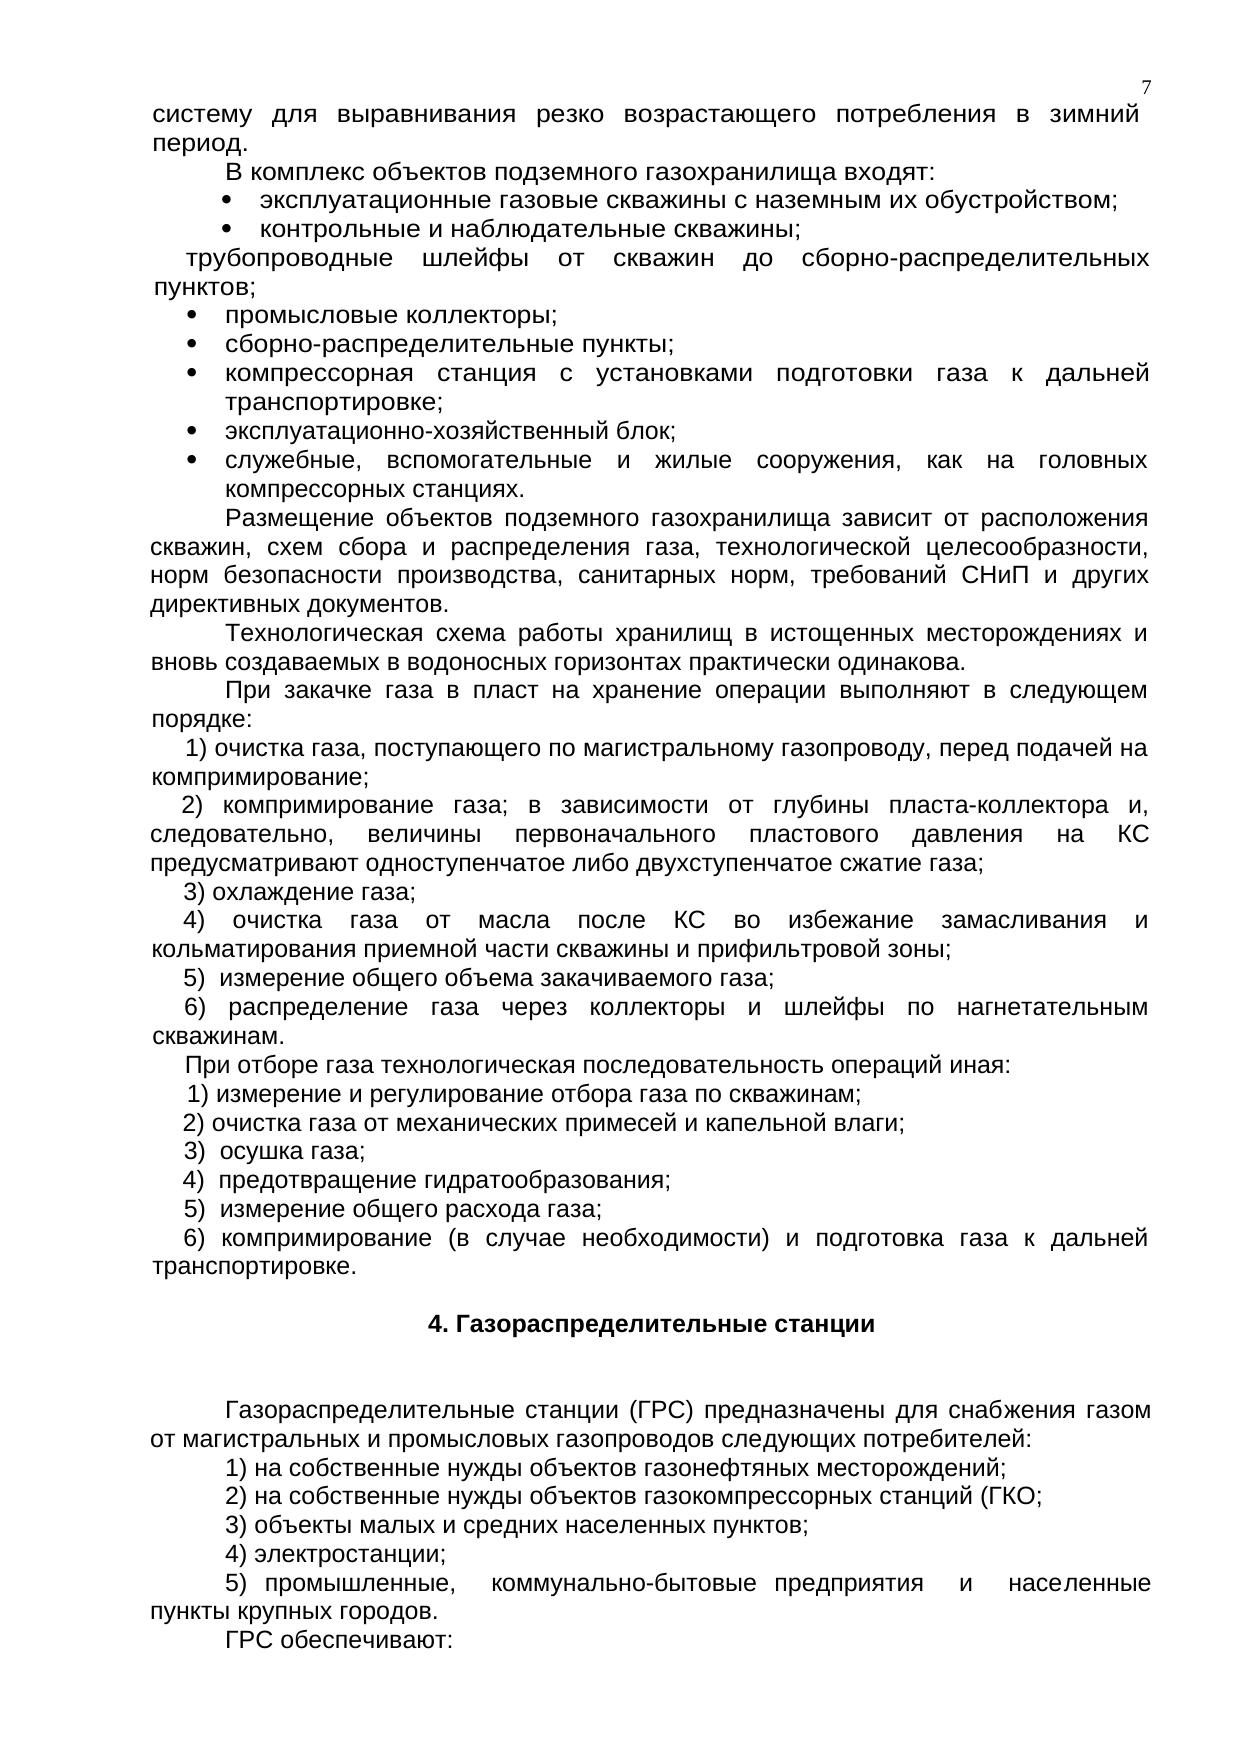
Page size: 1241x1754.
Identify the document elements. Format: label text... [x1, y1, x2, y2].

text трубопроводные шлейфы от скважин до сборно-распределительных пунктов; [153, 243, 1151, 301]
list компрессорная станция с установками подготовки газа к дальней транспортировке; [187, 358, 1151, 416]
text 1) измерение и регулирование отбора газа по скважинам; [153, 1079, 1152, 1108]
text 2) на собственные нужды объектов газокомпрессорных станций (ГКО; [225, 1481, 1152, 1510]
text 3) охлаждение газа; [183, 877, 1152, 905]
text 4) электростанции; [225, 1539, 1152, 1568]
text В комплекс объектов подземного газохранилища входят: [152, 157, 1149, 185]
text 2) компримирование газа; в зависимости от глубины пласта-коллектора и, следовательно, величины первоначального пластового давления на КС предусматривают одноступенчатое либо двухступенчатое сжатие газа; [150, 790, 1151, 877]
text 6) распределение газа через коллекторы и шлейфы по нагнетательным скважинам. [152, 992, 1150, 1049]
text ГРС обеспечивают: [150, 1625, 1152, 1654]
text Размещение объектов подземного газохранилища зависит от расположения скважин, схем сбора и распределения газа, технологической целесообразности, норм безопасности производства, санитарных норм, требований СНиП и других директивных документов. [150, 503, 1150, 618]
text 4) очистка газа от масла после КС во избежание замасливания и кольматирования приемной части скважины и прифильтровой зоны; [151, 905, 1150, 963]
text 5) измерение общего объема закачиваемого газа; [183, 963, 1152, 992]
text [152, 99, 1151, 157]
text 3) осушка газа; [183, 1136, 1152, 1165]
list контрольные и наблюдательные скважины; [222, 214, 1152, 243]
text 1) очистка газа, поступающего по магистральному газопроводу, перед подачей на компримирование; [151, 733, 1149, 790]
text Технологическая схема работы хранилищ в истощенных месторождениях и вновь создаваемых в водоносных горизонтах практически одинакова. [151, 618, 1149, 675]
list промысловые коллекторы; [187, 301, 1152, 329]
text 4. Газораспределительные станции [152, 1309, 1152, 1338]
list служебные, вспомогательные и жилые сооружения, как на головных компрессорных станциях. [187, 445, 1149, 502]
text При закачке газа в пласт на хранение операции выполняют в следующем порядке: [151, 675, 1149, 733]
text При отборе газа технологическая последовательность операций иная: [150, 1049, 1152, 1078]
text 5) измерение общего расхода газа; [183, 1194, 1152, 1223]
list эксплуатационные газовые скважины с наземным их обустройством; [222, 185, 1150, 214]
list сборно-распределительные пункты; [187, 329, 1152, 358]
text 5) промышленные, коммунально-бытовые предприятия и населенные пункты крупных городов. [150, 1568, 1152, 1625]
text Газораспределительные станции (ГРС) предназначены для снабжения газом от магистральных и промысловых газопроводов следующих потребителей: [150, 1395, 1152, 1453]
text 4) предотвращение гидратообразования; [182, 1165, 1152, 1194]
text 3) объекты малых и средних населенных пунктов; [225, 1510, 1152, 1539]
text 1) на собственные нужды объектов газонефтяных месторождений; [225, 1453, 1152, 1481]
list эксплуатационно-хозяйственный блок; [187, 416, 1152, 445]
text 2) очистка газа от механических примесей и капельной влаги; [153, 1108, 1149, 1136]
text 6) компримирование (в случае необходимости) и подготовка газа к дальней транспортировке. [152, 1223, 1150, 1280]
